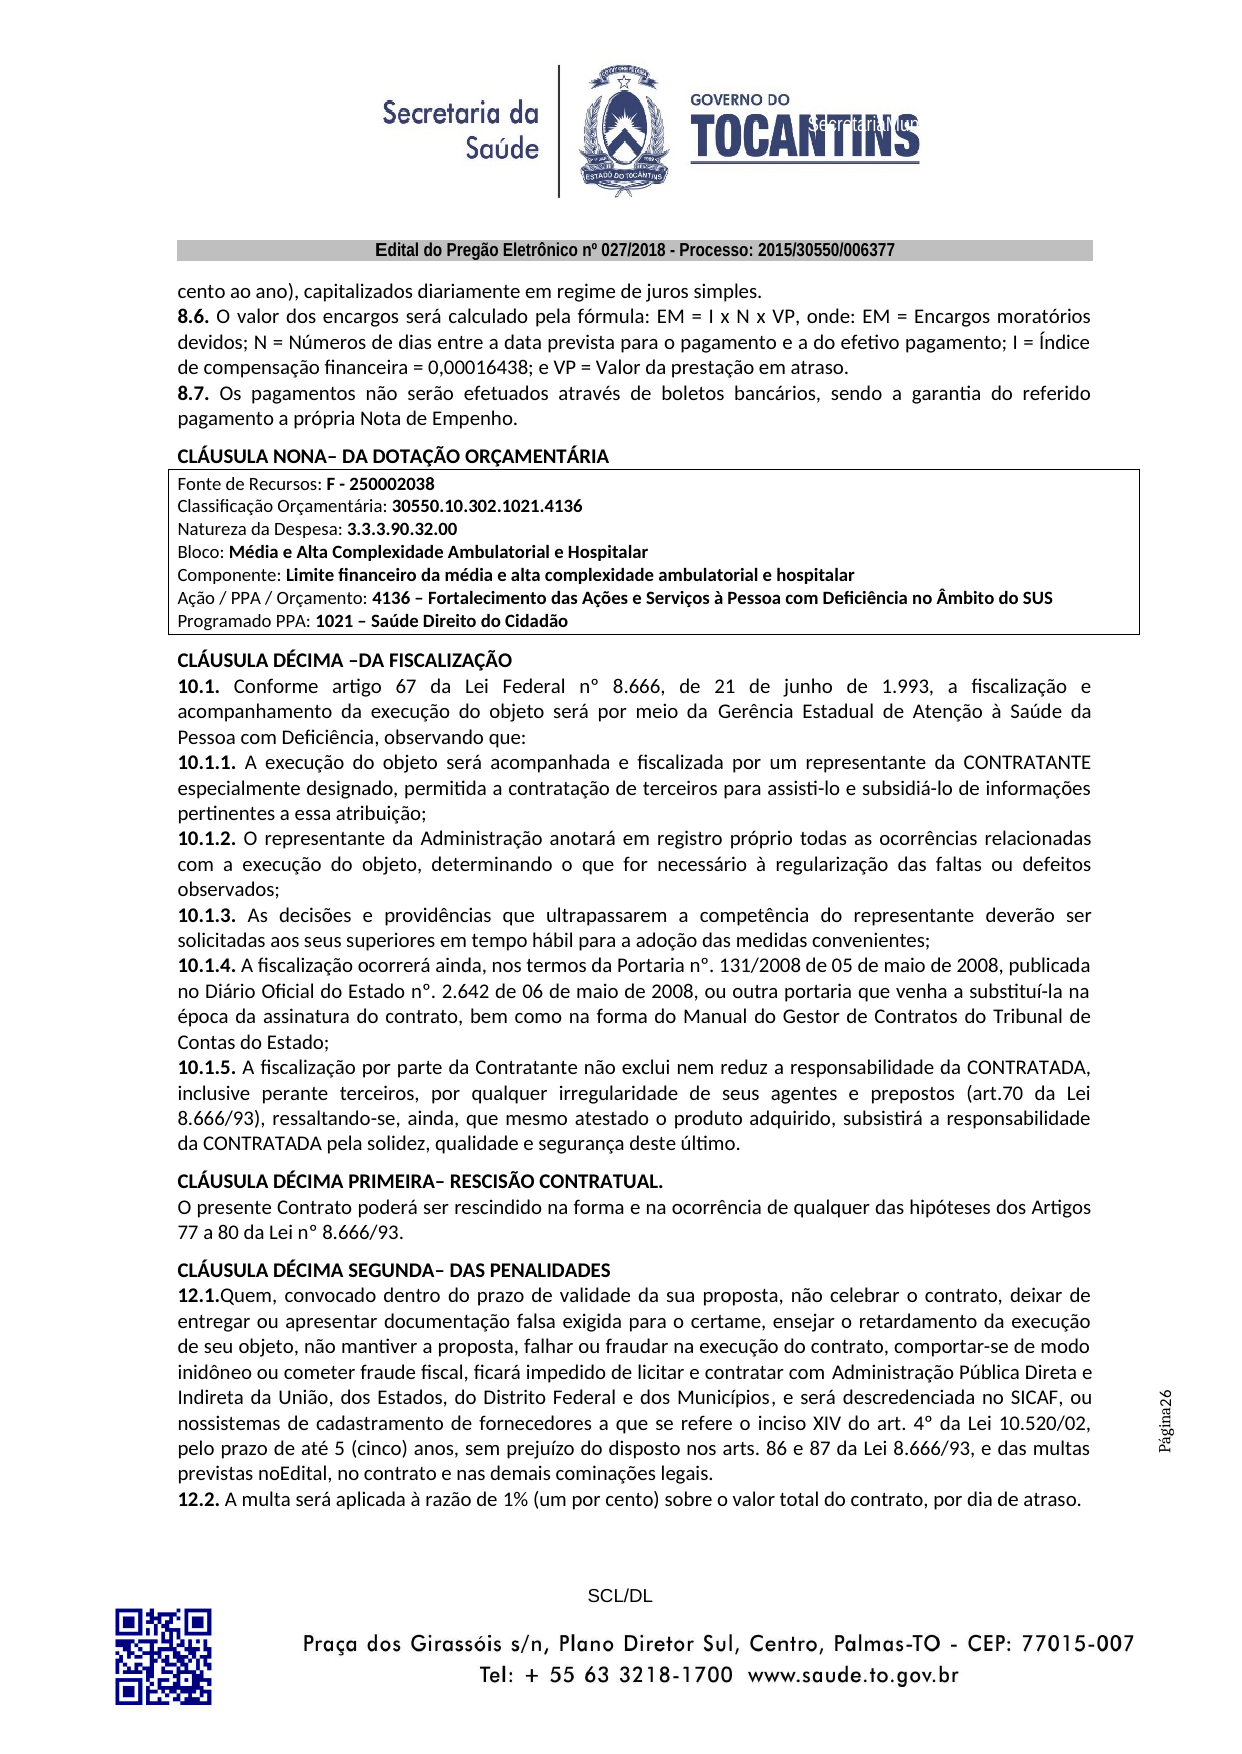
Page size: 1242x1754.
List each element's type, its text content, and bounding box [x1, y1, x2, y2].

text Componente: Limite financeiro da média e alta complexidade ambulatorial e hospitalar [169, 560, 1139, 583]
text CLÁUSULA DÉCIMA –DA FISCALIZAÇÃO [177, 648, 1093, 673]
text 12.2. A multa será aplicada à razão de 1% (um por cento) sobre o valor total do contrato, por dia de atraso. [177, 1486, 503, 1511]
text 8.6. O valor dos encargos será calculado pela fórmula: EM = I x N x VP, onde: EM = Encargos moratórios devidos; N = Números de dias entre a data prevista para o pagamento e a do efetivo pagamento; I = Índice de compensação financeira = 0,00016438; e VP = Valor da prestação em atraso. [177, 303, 1093, 380]
picture [0, 0, 1185, 213]
text Programado PPA: 1021 – Saúde Direito do Cidadão [169, 606, 1139, 634]
text 10.1.2. O representante da Administração anotará em registro próprio todas as ocorrências relacionadas com a execução do objeto, determinando o que for necessário à regularização das faltas ou defeitos observados; [177, 826, 1093, 902]
text CLÁUSULA DÉCIMA SEGUNDA– DAS PENALIDADES [177, 1257, 1093, 1283]
text Natureza da Despesa: 3.3.3.90.32.00 [169, 514, 1139, 537]
text Ação / PPA / Orçamento: 4136 – Fortalecimento das Ações e Serviços à Pessoa com Deficiência no Âmbito do SUS [169, 583, 1139, 606]
text 12.2. A multa será aplicada à razão de 1% (um por cento) sobre o valor total do contrato, por dia de atraso. [660, 1486, 1093, 1511]
picture [111, 1604, 1134, 1709]
text Fonte de Recursos: F - 250002038 [169, 470, 1139, 491]
text 10.1.4. A fiscalização ocorrerá ainda, nos termos da Portaria nº. 131/2008 de 05 de maio de 2008, publicada no Diário Oficial do Estado nº. 2.642 de 06 de maio de 2008, ou outra portaria que venha a substituí-la na época da assinatura do contrato, bem como na forma do Manual do Gestor de Contratos do Tribunal de Contas do Estado; [177, 953, 1093, 1054]
text 10.1. Conforme artigo 67 da Lei Federal nº 8.666, de 21 de junho de 1.993, a fiscalização e acompanhamento da execução do objeto será por meio da Gerência Estadual de Atenção à Saúde da Pessoa com Deficiência, observando que: [177, 673, 1093, 749]
text 12.1.Quem, convocado dentro do prazo de validade da sua proposta, não celebrar o contrato, deixar de entregar ou apresentar documentação falsa exigida para o certame, ensejar o retardamento da execução de seu objeto, não mantiver a proposta, falhar ou fraudar na execução do contrato, comportar-se de modo inidôneo ou cometer fraude fiscal, ficará impedido de licitar e contratar com Administração Pública Direta e Indireta da União, dos Estados, do Distrito Federal e dos Municípios, e será descredenciada no SICAF, ou nossistemas de cadastramento de fornecedores a que se refere o inciso XIV do art. 4º da Lei 10.520/02, pelo prazo de até 5 (cinco) anos, sem prejuízo do disposto nos arts. 86 e 87 da Lei 8.666/93, e das multas previstas noEdital, no contrato e nas demais cominações legais. [177, 1283, 1093, 1486]
text Classificação Orçamentária: 30550.10.302.1021.4136 [169, 491, 1139, 514]
text CLÁUSULA NONA– DA DOTAÇÃO ORÇAMENTÁRIA [177, 443, 1093, 468]
text 10.1.3. As decisões e providências que ultrapassarem a competência do representante deverão ser solicitadas aos seus superiores em tempo hábil para a adoção das medidas convenientes; [177, 902, 1093, 953]
text 10.1.5. A fiscalização por parte da Contratante não exclui nem reduz a responsabilidade da CONTRATADA, inclusive perante terceiros, por qualquer irregularidade de seus agentes e prepostos (art.70 da Lei 8.666/93), ressaltando-se, ainda, que mesmo atestado o produto adquirido, subsistirá a responsabilidade da CONTRATADA pela solidez, qualidade e segurança deste último. [177, 1054, 1093, 1156]
text O presente Contrato poderá ser rescindido na forma e na ocorrência de qualquer das hipóteses dos Artigos 80 da Lei nº 8.666/93. [177, 1194, 1093, 1245]
text CLÁUSULA DÉCIMA PRIMEIRA– RESCISÃO CONTRATUAL. [177, 1168, 1093, 1194]
text 10.1.1. A execução do objeto será acompanhada e fiscalizada por um representante da CONTRATANTE especialmente designado, permitida a contratação de terceiros para assisti-lo e subsidiá-lo de informações pertinentes a essa atribuição; [177, 749, 1093, 826]
text 8.7. Os pagamentos não serão efetuados através de boletos bancários, sendo a garantia do referido pagamento a própria Nota de Empenho. [177, 380, 1093, 431]
text Bloco: Média e Alta Complexidade Ambulatorial e Hospitalar [169, 537, 1139, 560]
